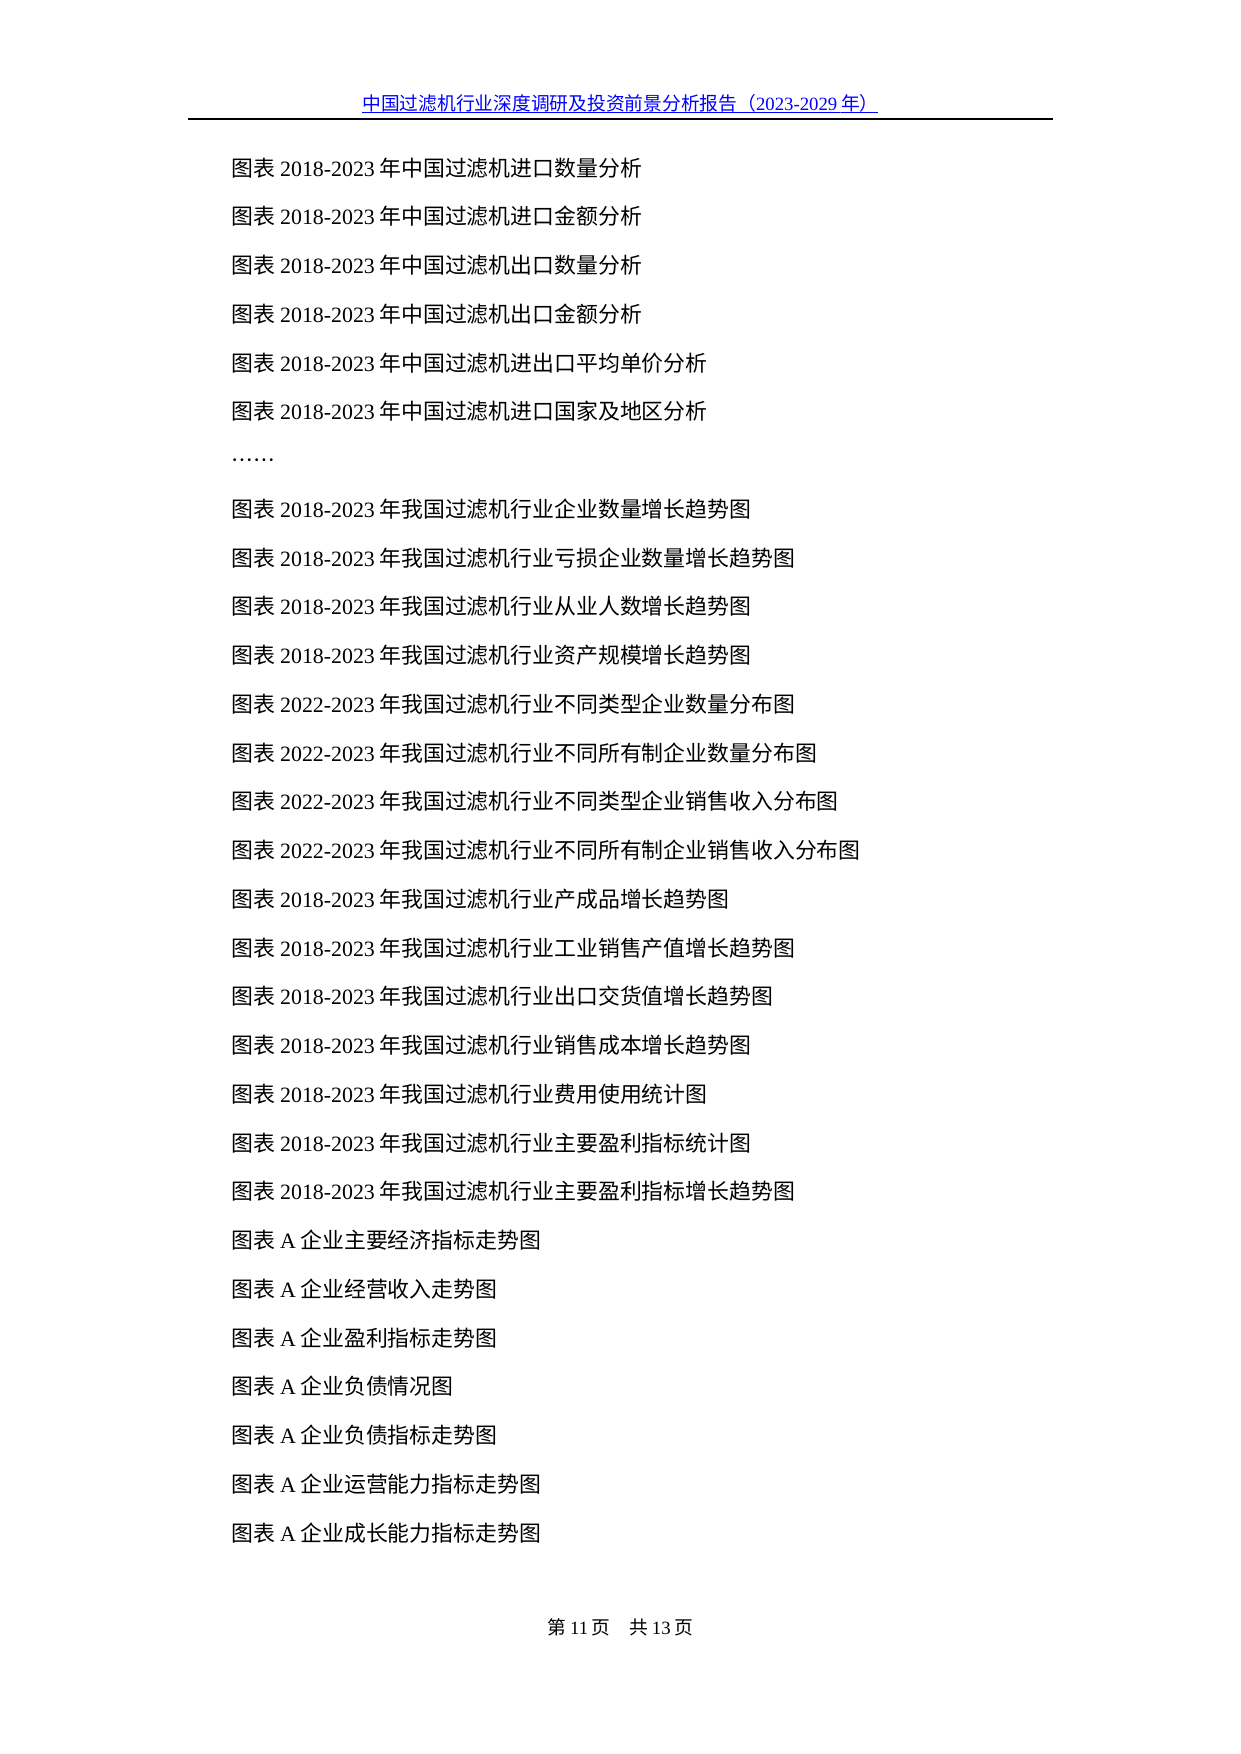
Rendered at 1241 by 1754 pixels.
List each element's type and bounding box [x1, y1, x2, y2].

text [187, 150, 1053, 1548]
